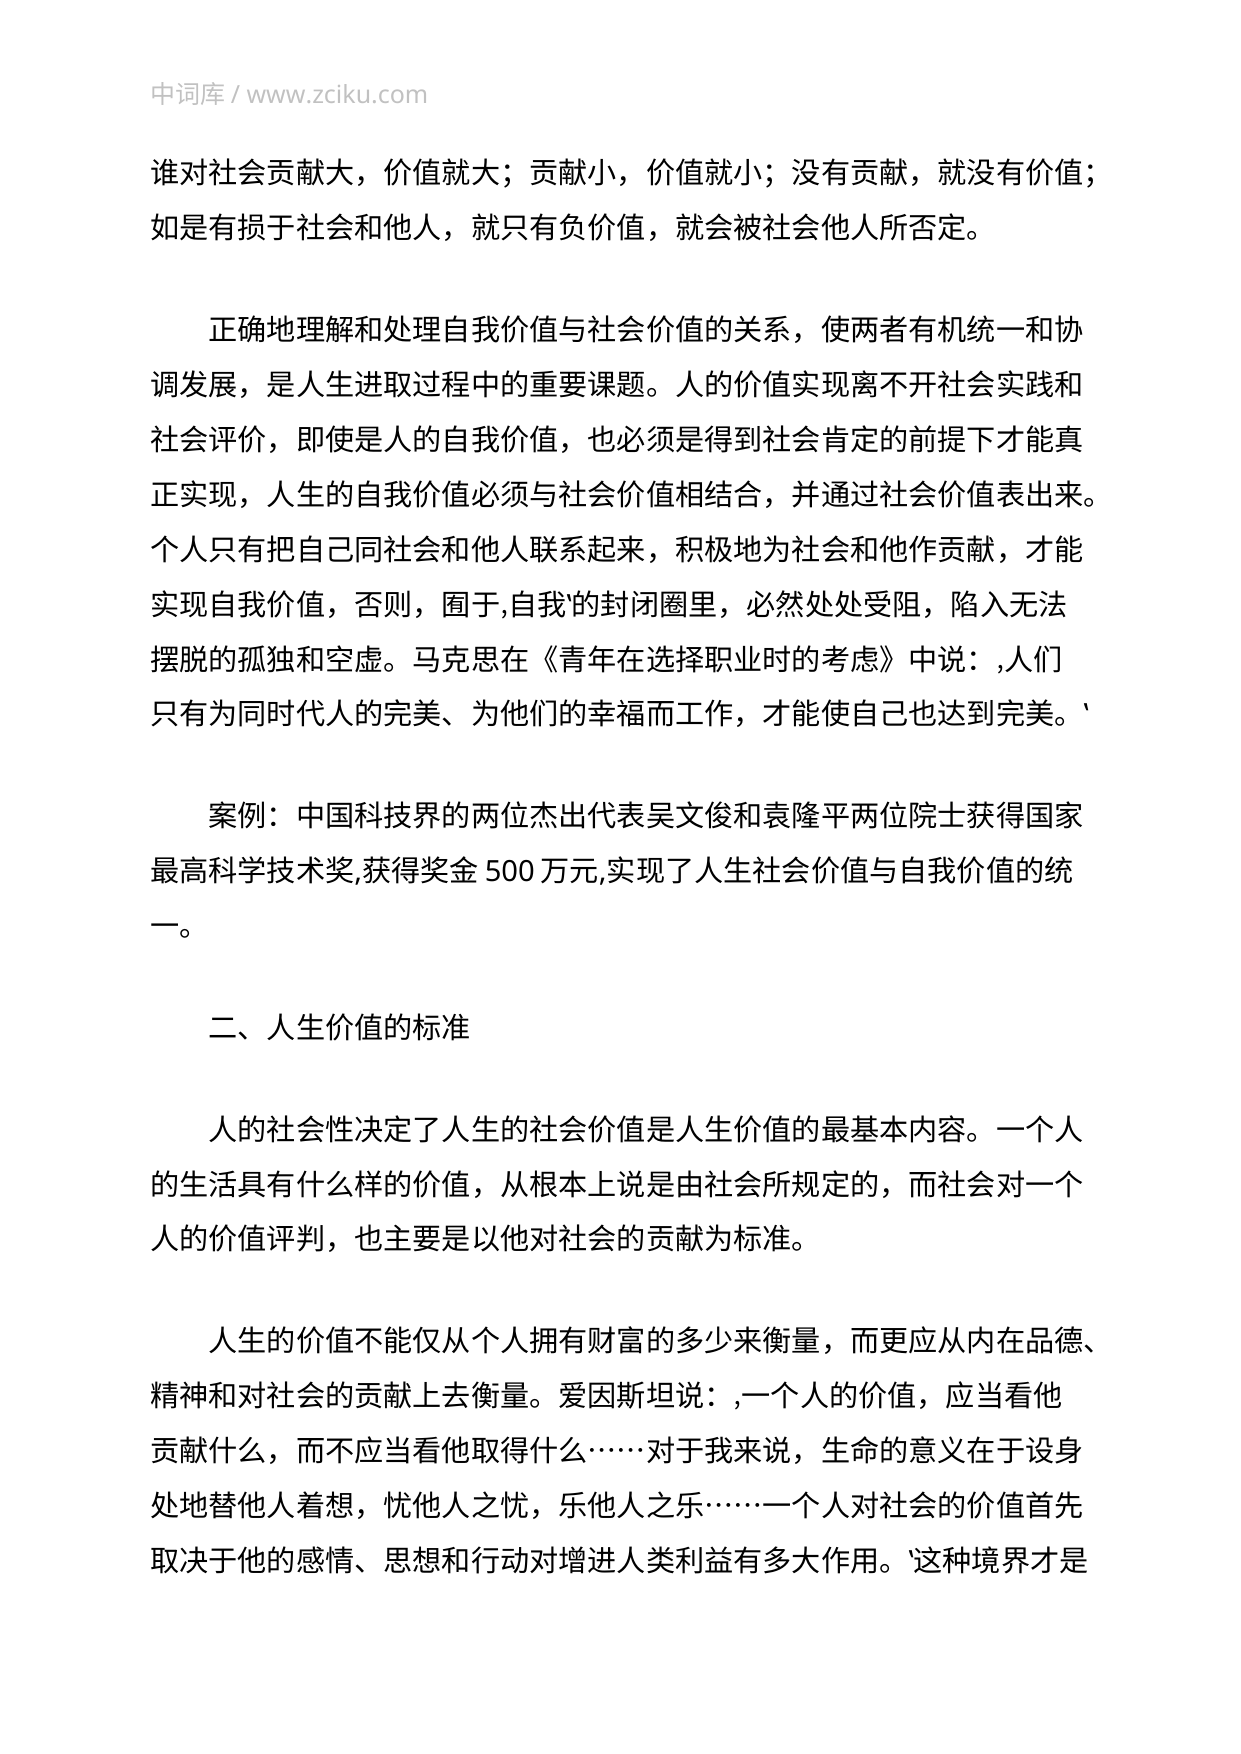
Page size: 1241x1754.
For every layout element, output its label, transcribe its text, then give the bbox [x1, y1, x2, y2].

text 正确地理解和处理自我价值与社会价值的关系，使两者有机统一和协调发展，是人生进取过程中的重要课题。人的价值实现离不开社会实践和社会评价，即使是人的自我价值，也必须是得到社会肯定的前提下才能真正实现，人生的自我价值必须与社会价值相结合，并通过社会价值表出来。个人只有把自己同社会和他人联系起来，积极地为社会和他作贡献，才能实现自我价值，否则，囿于‚自我‛的封闭圈里，必然处处受阻，陷入无法摆脱的孤独和空虚。马克思在《青年在选择职业时的考虑》中说：‚人们只有为同时代人的完美、为他们的幸福而工作，才能使自己也达到完美。‛ [150, 307, 1090, 733]
text 二、人生价值的标准 [150, 1004, 1090, 1047]
text 人的社会性决定了人生的社会价值是人生价值的最基本内容。一个人的生活具有什么样的价值，从根本上说是由社会所规定的，而社会对一个人的价值评判，也主要是以他对社会的贡献为标准。 [150, 1106, 1090, 1258]
text 案例：中国科技界的两位杰出代表吴文俊和袁隆平两位院士获得国家最高科学技术奖,获得奖金500万元,实现了人生社会价值与自我价值的统一。 [150, 793, 1090, 945]
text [150, 1318, 1090, 1579]
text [150, 150, 1090, 247]
